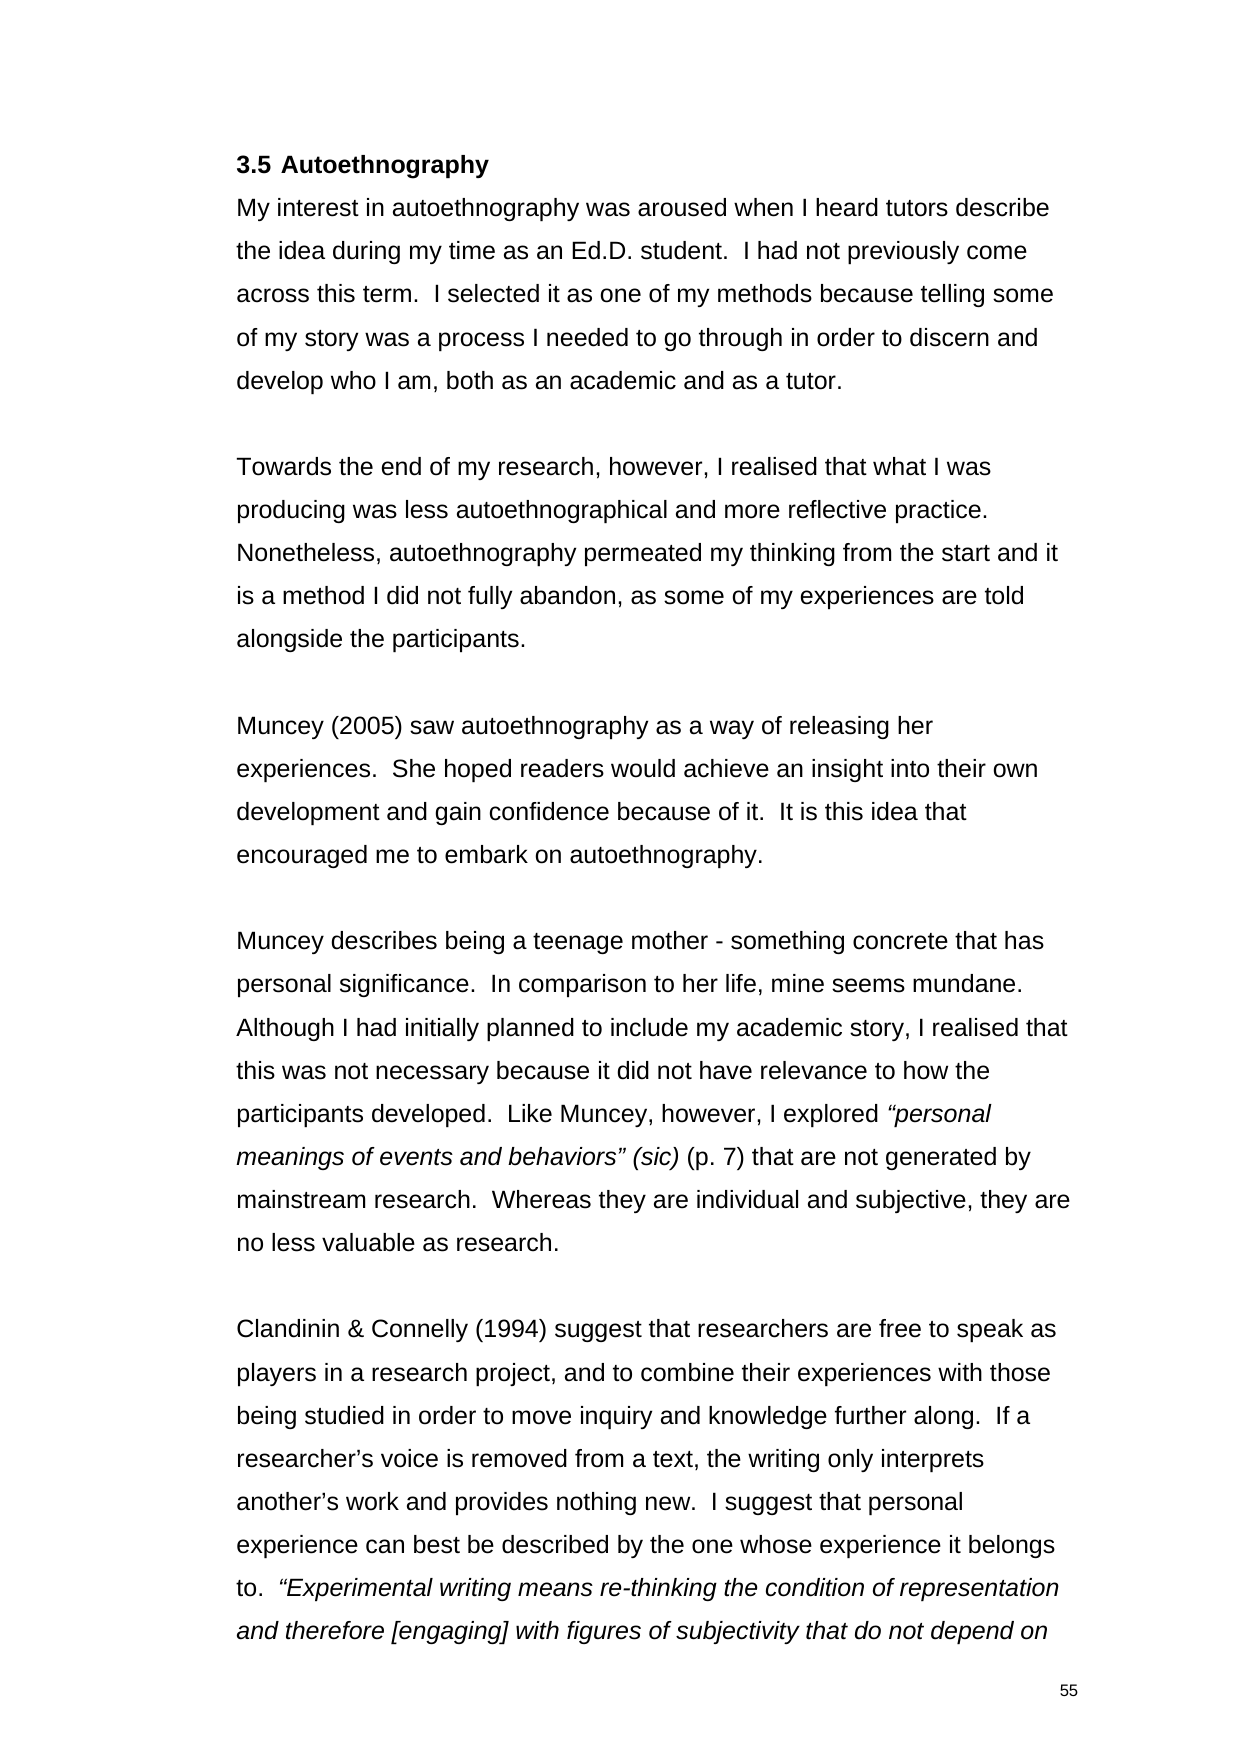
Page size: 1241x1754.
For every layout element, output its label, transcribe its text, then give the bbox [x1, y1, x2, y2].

text Muncey (2005) saw autoethnography as a way of releasing her experiences. She hoped readers would achieve an insight into their own development and gain confidence because of it. It is this idea that encouraged me to embark on autoethnography. [236, 711, 1078, 869]
text Muncey describes being a teenage mother - something concrete that has personal significance. In comparison to her life, mine seems mundane. Although I had initially planned to include my academic story, I realised that this was not necessary because it did not have relevance to how the participants developed. Like Muncey, however, I explored “personal meanings of events and behaviors” (sic) (p. 7) that are not generated by mainstream research. Whereas they are individual and subjective, they are no less valuable as research. [236, 926, 1078, 1257]
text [236, 1314, 1078, 1645]
list Autoethnography [236, 150, 1078, 179]
text Towards the end of my research, however, I realised that what I was producing was less autoethnographical and more reflective practice. Nonetheless, autoethnography permeated my thinking from the start and it is a method I did not fully abandon, as some of my experiences are told alongside the participants. [236, 452, 1078, 653]
text My interest in autoethnography was aroused when I heard tutors describe the idea during my time as an Ed.D. student. I had not previously come across this term. I selected it as one of my methods because telling some of my story was a process I needed to go through in order to discern and develop who I am, both as an academic and as a tutor. [236, 193, 1078, 394]
